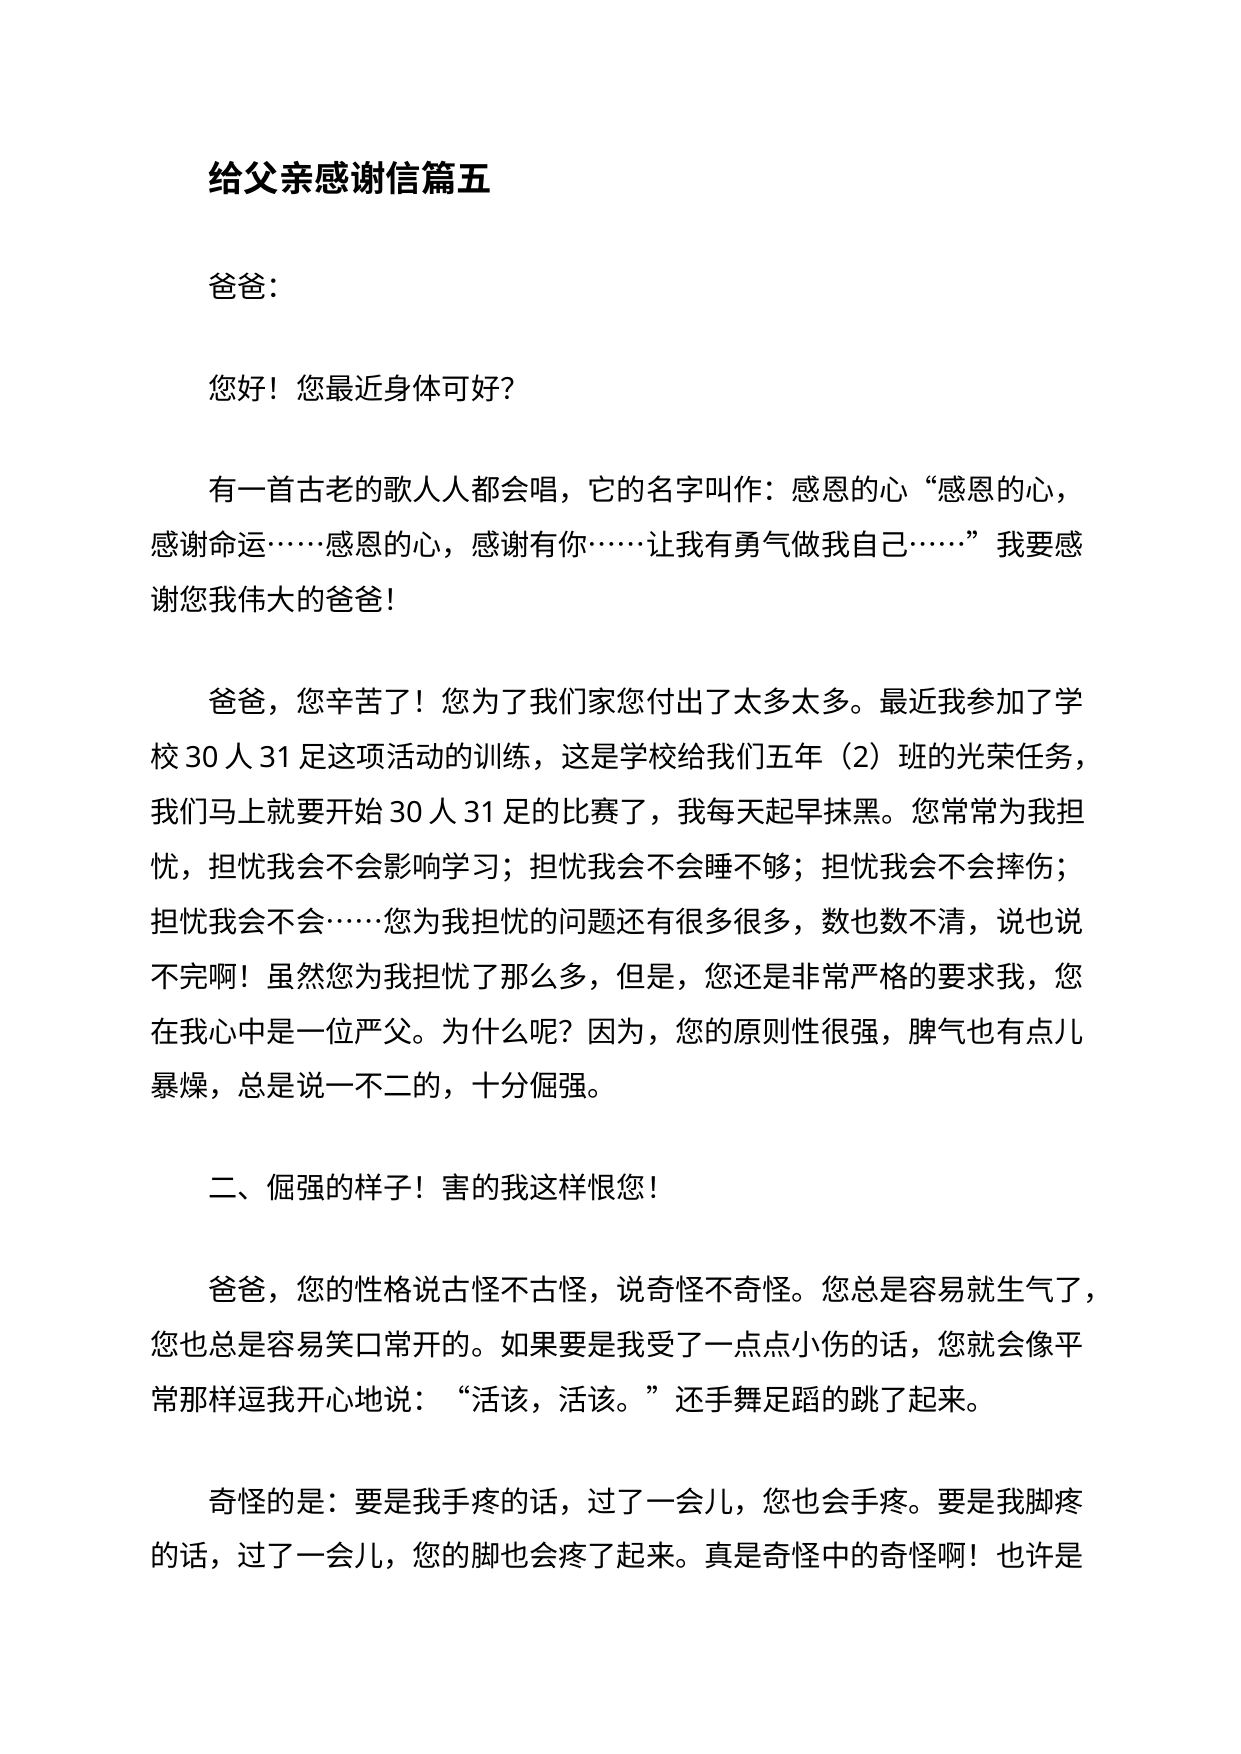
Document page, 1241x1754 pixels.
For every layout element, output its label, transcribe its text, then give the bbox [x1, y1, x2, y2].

text 给父亲感谢信篇五 [150, 150, 1090, 201]
text 爸爸，您辛苦了！您为了我们家您付出了太多太多。最近我参加了学校30人31足这项活动的训练，这是学校给我们五年（2）班的光荣任务，我们马上就要开始30人31足的比赛了，我每天起早抹黑。您常常为我担忧，担忧我会不会影响学习；担忧我会不会睡不够；担忧我会不会摔伤；担忧我会不会……您为我担忧的问题还有很多很多，数也数不清，说也说不完啊！虽然您为我担忧了那么多，但是，您还是非常严格的要求我，您在我心中是一位严父。为什么呢？因为，您的原则性很强，脾气也有点儿暴燥，总是说一不二的，十分倔强。 [150, 678, 1090, 1105]
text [150, 1478, 1090, 1575]
text 二、倔强的样子！害的我这样恨您！ [150, 1165, 1090, 1207]
text 爸爸： [150, 263, 1090, 306]
text 有一首古老的歌人人都会唱，它的名字叫作：感恩的心“感恩的心，感谢命运……感恩的心，感谢有你……让我有勇气做我自己……”我要感谢您我伟大的爸爸！ [150, 467, 1090, 619]
text 爸爸，您的性格说古怪不古怪，说奇怪不奇怪。您总是容易就生气了，您也总是容易笑口常开的。如果要是我受了一点点小伤的话，您就会像平常那样逗我开心地说：“活该，活该。”还手舞足蹈的跳了起来。 [150, 1267, 1090, 1419]
text 您好！您最近身体可好？ [150, 365, 1090, 407]
